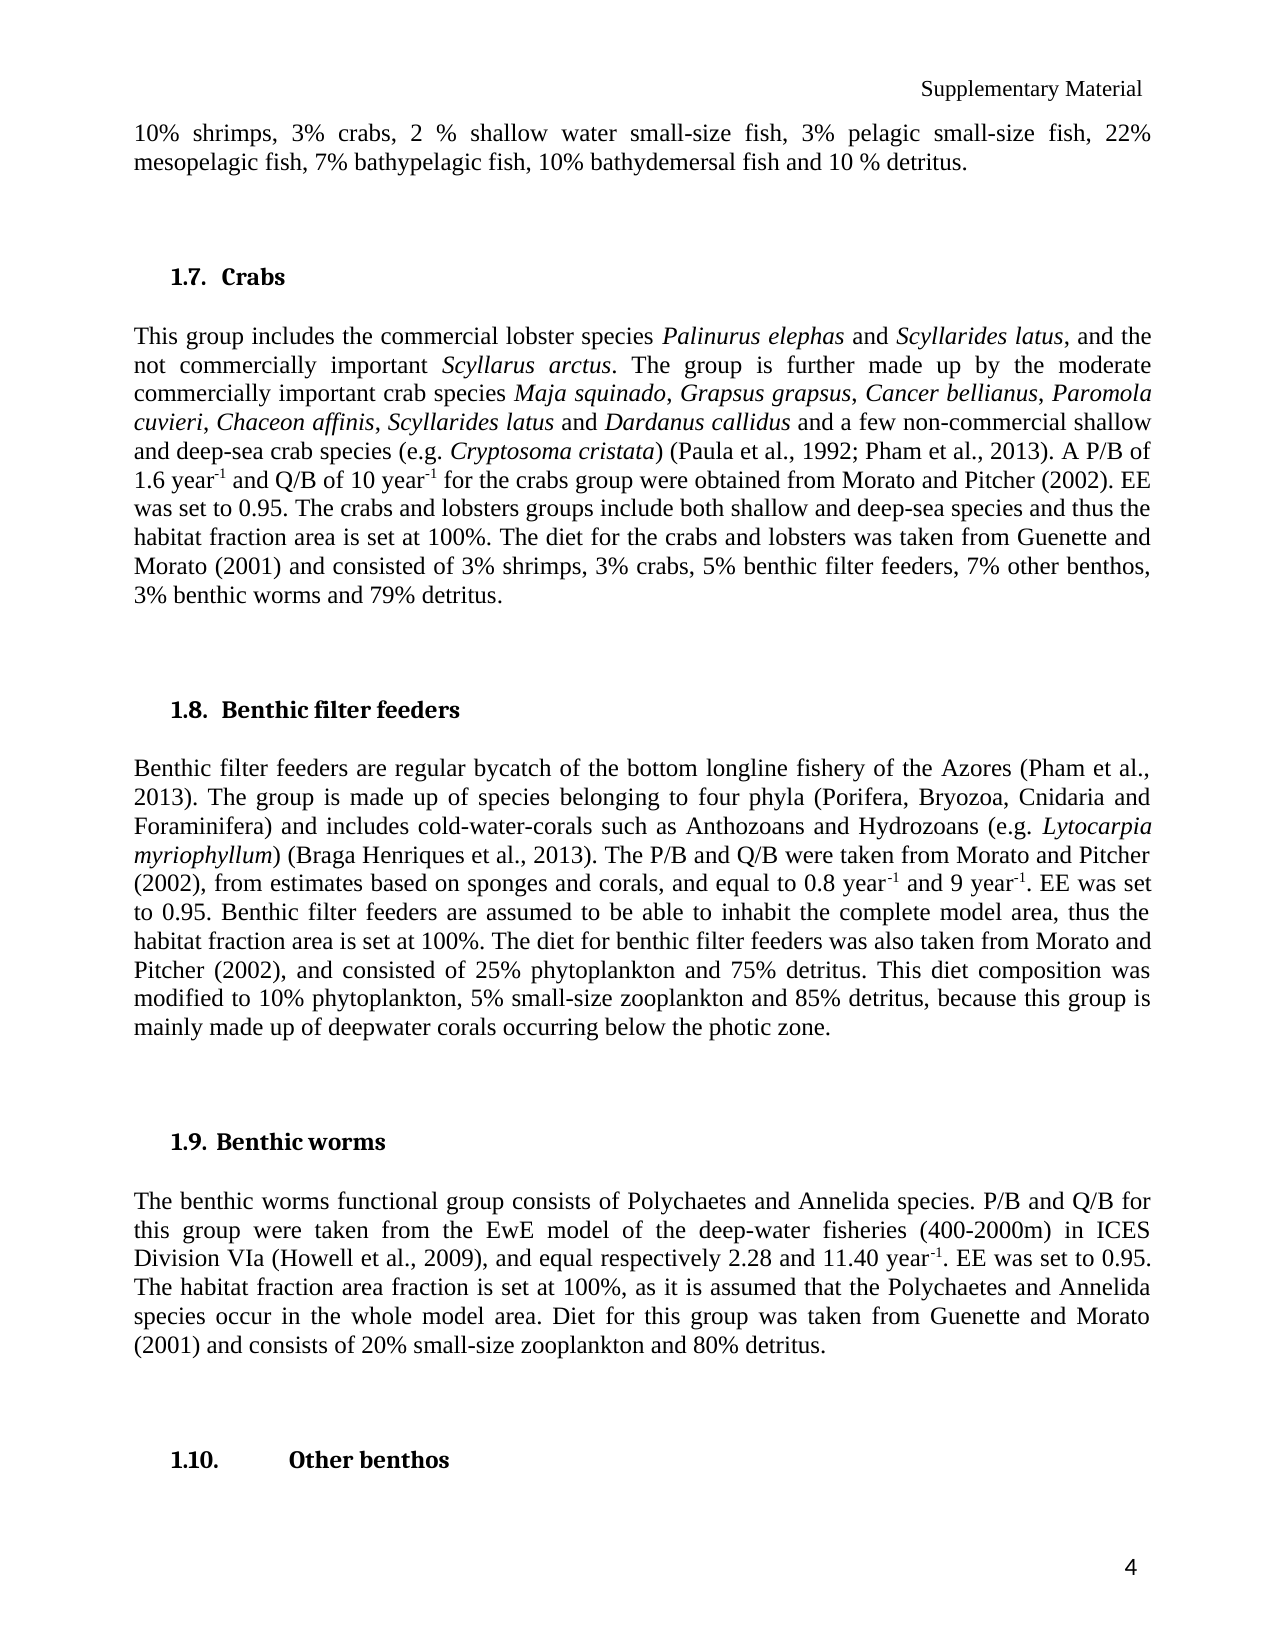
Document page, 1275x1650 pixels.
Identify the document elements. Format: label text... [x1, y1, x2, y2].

list Other benthos [171, 1446, 1152, 1474]
text Benthic filter feeders are regular bycatch of the bottom longline fishery of the Azores (Pham et al., 2013). The group is made up of species belonging to four phyla (Porifera, Bryozoa, Cnidaria and Foraminifera) and includes cold-water-corals such as Anthozoans and Hydrozoans (e.g. Lytocarpia myriophyllum) (Braga Henriques et al., 2013). The P/B and Q/B were taken from Morato and Pitcher (2002), from estimates based on sponges and corals, and equal to 0.8 year-1 and 9 year-1. EE was set to 0.95. Benthic filter feeders are assumed to be able to inhabit the complete model area, thus the habitat fraction area is set at 100%. The diet for benthic filter feeders was also taken from Morato and Pitcher (2002), and consisted of 25% phytoplankton and 75% detritus. This diet composition was modified to 10% phytoplankton, 5% small-size zooplankton and 85% detritus, because this group is mainly made up of deepwater corals occurring below the photic zone. [133, 753, 1152, 1041]
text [133, 118, 1152, 176]
list Crabs [171, 263, 1152, 292]
text The benthic worms functional group consists of Polychaetes and Annelida species. P/B and Q/B for this group were taken from the EwE model of the deep-water fisheries (400-2000m) in ICES Division VIa (Howell et al., 2009), and equal respectively 2.28 and 11.40 year-1. EE was set to 0.95. The habitat fraction area fraction is set at 100%, as it is assumed that the Polychaetes and Annelida species occur in the whole model area. Diet for this group was taken from Guenette and Morato (2001) and consists of 20% small-size zooplankton and 80% detritus. [133, 1186, 1152, 1358]
list Benthic filter feeders [171, 696, 1152, 724]
list Benthic worms [171, 1128, 1152, 1157]
text This group includes the commercial lobster species Palinurus elephas and Scyllarides latus, and the not commercially important Scyllarus arctus. The group is further made up by the moderate commercially important crab species Maja squinado, Grapsus grapsus, Cancer bellianus, Paromola cuvieri, Chaceon affinis, Scyllarides latus and Dardanus callidus and a few non-commercial shallow and deep-sea crab species (e.g. Cryptosoma cristata) (Paula et al., 1992; Pham et al., 2013). A P/B of 1.6 year-1 and Q/B of 10 year-1 for the crabs group were obtained from Morato and Pitcher (2002). EE was set to 0.95. The crabs and lobsters groups include both shallow and deep-sea species and thus the habitat fraction area is set at 100%. The diet for the crabs and lobsters was taken from Guenette and Morato (2001) and consisted of 3% shrimps, 3% crabs, 5% benthic filter feeders, 7% other benthos, 3% benthic worms and 79% detritus. [133, 321, 1152, 608]
